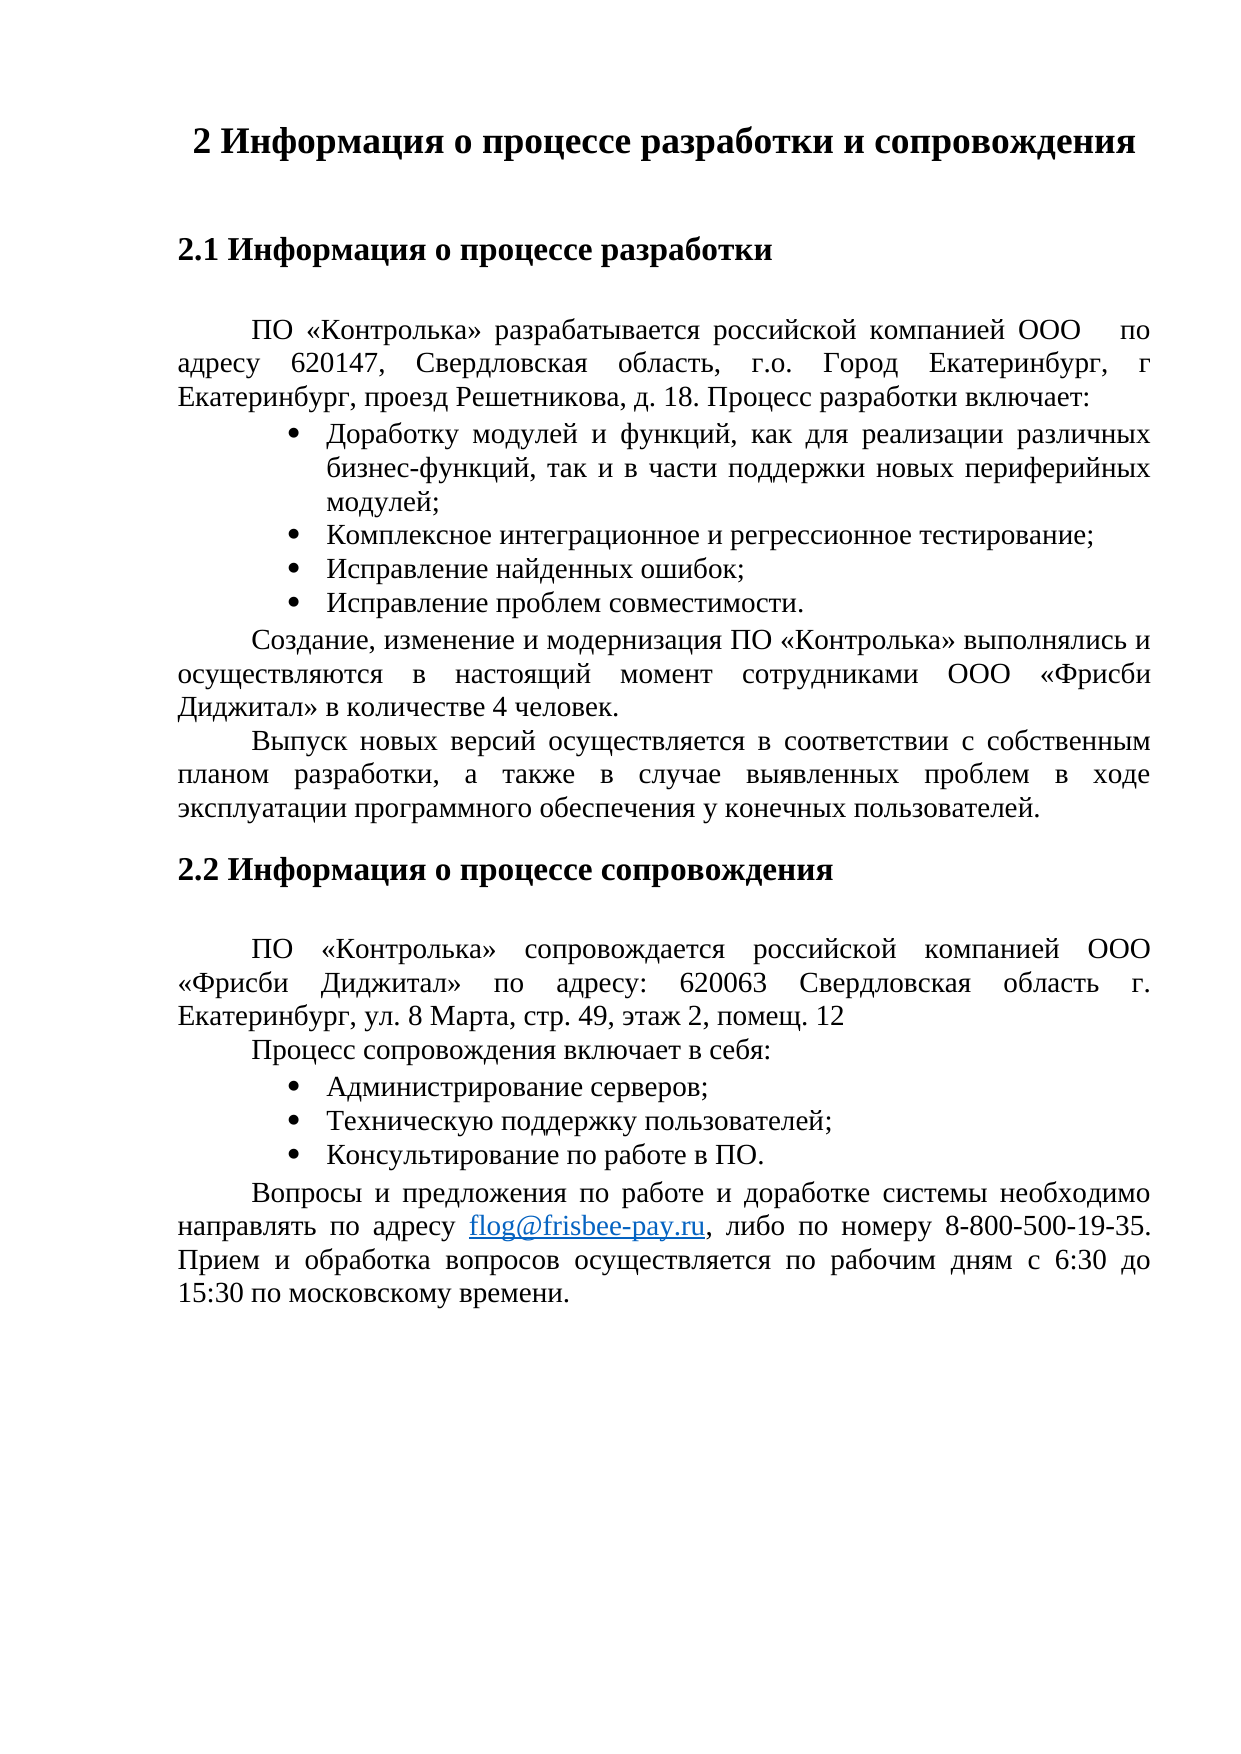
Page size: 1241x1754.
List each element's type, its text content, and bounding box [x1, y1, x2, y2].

list Консультирование по работе в ПО. [288, 1137, 1152, 1171]
text ПО «Контролька» сопровождается российской компанией ООО «Фрисби Диджитал» по адресу: 620063 Свердловская область г. Екатеринбург, ул. 8 Марта, стр. 49, этаж 2, помещ. 12 [177, 931, 1152, 1032]
text Вопросы и предложения по работе и доработке системы необходимо направлять по адресу flog@frisbee-pay.ru, либо по номеру 8-800-500-19-35. Прием и обработка вопросов осуществляется по рабочим дням с 6:30 до 15:30 по московскому времени. [177, 1175, 1152, 1309]
list Администрирование серверов; [288, 1069, 1152, 1103]
text Выпуск новых версий осуществляется в соответствии с собственным планом разработки, а также в случае выявленных проблем в ходе эксплуатации программного обеспечения у конечных пользователей. [177, 723, 1152, 824]
subtitle Информация о процессе разработки и сопровождения [177, 118, 1152, 161]
text Создание, изменение и модернизация ПО «Контролька» выполнялись и осуществляются в настоящий момент сотрудниками ООО «Фрисби Диджитал» в количестве 4 человек. [177, 622, 1152, 723]
list Комплексное интеграционное и регрессионное тестирование; [288, 517, 1152, 551]
text ПО «Контролька» разрабатывается российской компанией ООО по адресу 620147, Свердловская область, г.о. Город Екатеринбург, г Екатеринбург, проезд Решетникова, д. 18. Процесс разработки включает: [177, 312, 1152, 412]
subtitle Информация о процессе разработки [177, 229, 1152, 268]
list Техническую поддержку пользователей; [288, 1103, 1152, 1137]
text Процесс сопровождения включает в себя: [177, 1032, 1152, 1065]
list Доработку модулей и функций, как для реализации различных бизнес-функций, так и в части поддержки новых периферийных модулей; [288, 417, 1152, 517]
list Исправление проблем совместимости. [288, 585, 1152, 618]
subtitle Информация о процессе сопровождения [177, 849, 1152, 887]
list Исправление найденных ошибок; [288, 551, 1152, 585]
